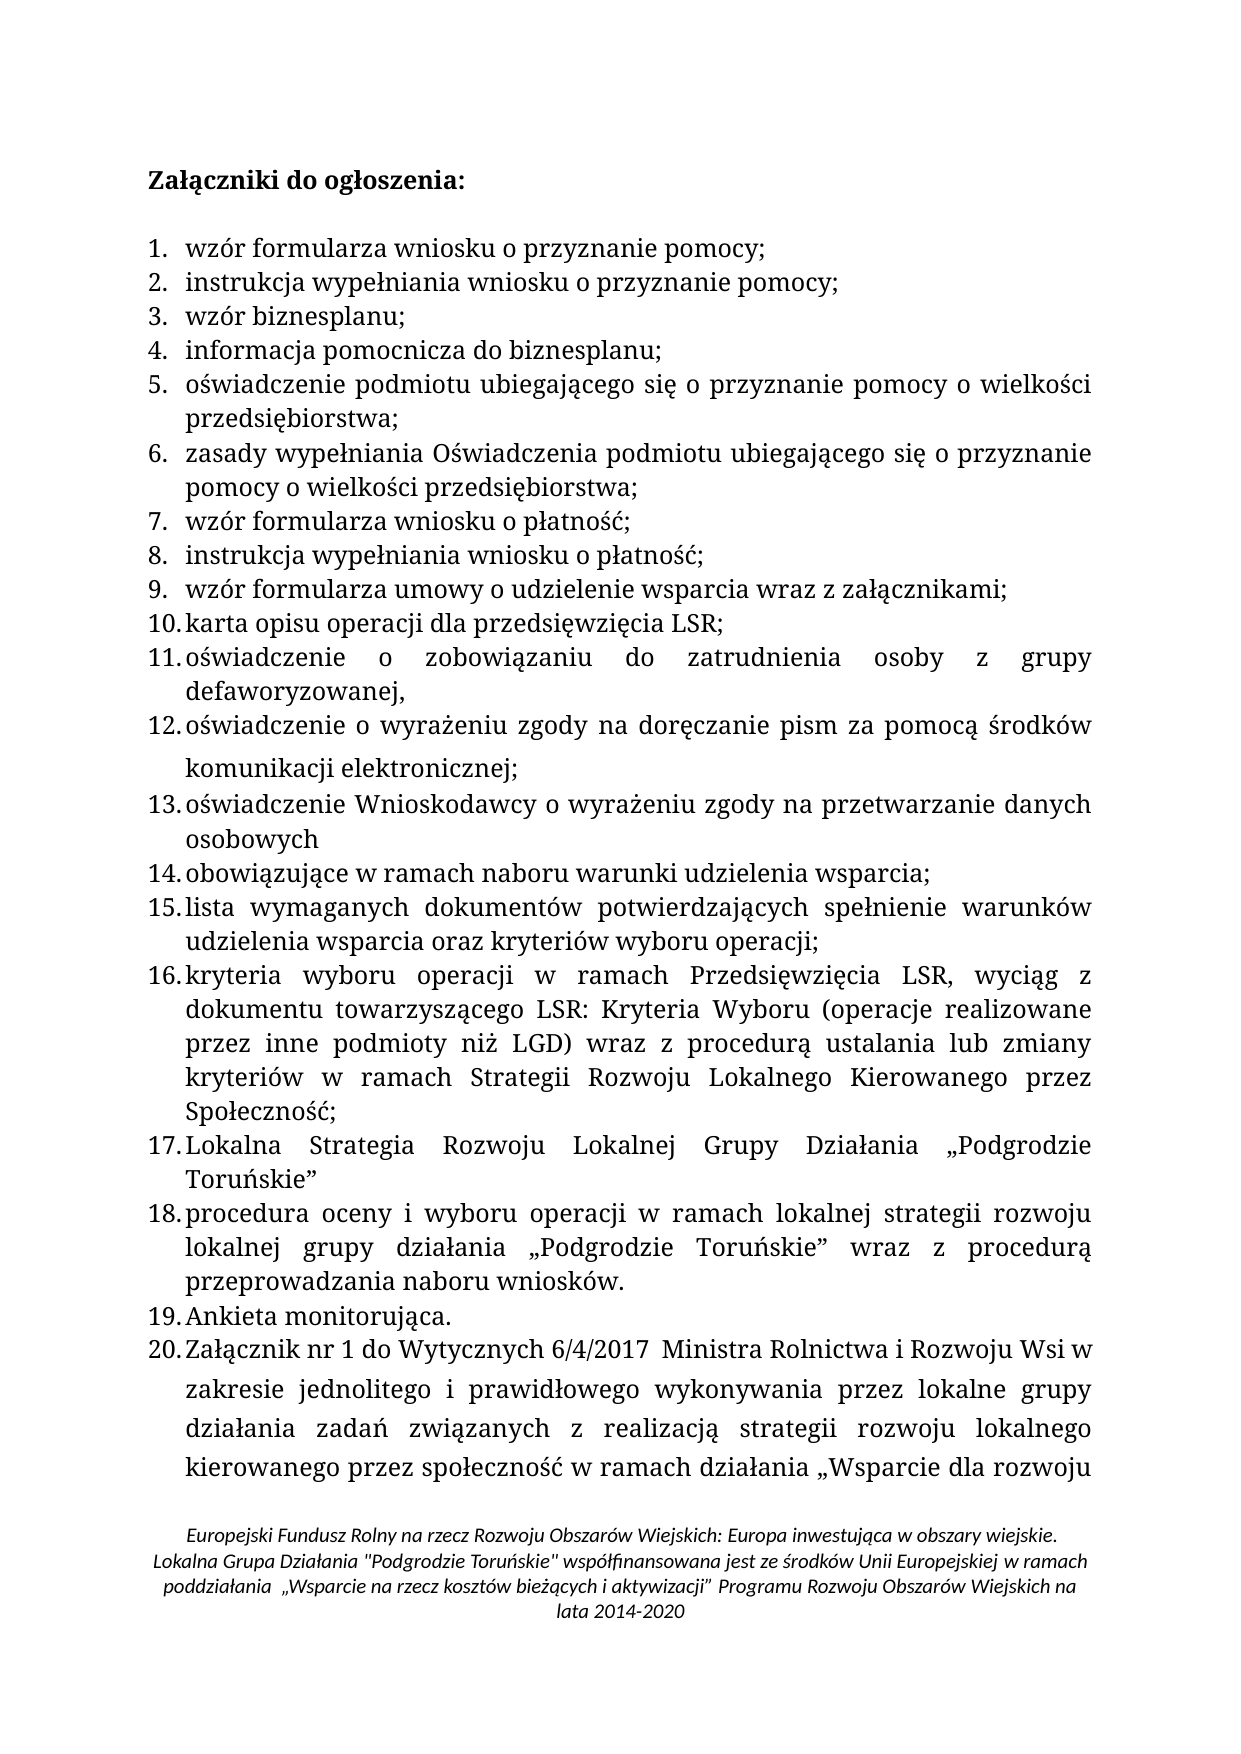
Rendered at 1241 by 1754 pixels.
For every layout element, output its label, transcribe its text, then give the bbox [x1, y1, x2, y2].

list oświadczenie podmiotu ubiegającego się o przyznanie pomocy o wielkości przedsiębiorstwa; [148, 367, 1093, 435]
list lista wymaganych dokumentów potwierdzających spełnienie warunków udzielenia wsparcia oraz kryteriów wyboru operacji; [148, 889, 1093, 957]
list wzór formularza wniosku o płatność; [148, 503, 1093, 537]
list oświadczenie Wnioskodawcy o wyrażeniu zgody na przetwarzanie danych osobowych [148, 787, 1093, 855]
list zasady wypełniania Oświadczenia podmiotu ubiegającego się o przyznanie pomocy o wielkości przedsiębiorstwa; [148, 435, 1093, 503]
list obowiązujące w ramach naboru warunki udzielenia wsparcia; [148, 855, 1093, 889]
list informacja pomocnicza do biznesplanu; [148, 333, 1093, 367]
list instrukcja wypełniania wniosku o przyznanie pomocy; [148, 265, 1093, 299]
list oświadczenie o zobowiązaniu do zatrudnienia osoby z grupy defaworyzowanej, [148, 639, 1093, 708]
list kryteria wyboru operacji w ramach Przedsięwzięcia LSR, wyciąg z dokumentu towarzyszącego LSR: Kryteria Wyboru (operacje realizowane przez inne podmioty niż LGD) wraz z procedurą ustalania lub zmiany kryteriów w ramach Strategii Rozwoju Lokalnego Kierowanego przez Społeczność; [148, 957, 1093, 1128]
list karta opisu operacji dla przedsięwzięcia LSR; [148, 606, 1093, 639]
list Ankieta monitorująca. [148, 1298, 1093, 1332]
list procedura oceny i wyboru operacji w ramach lokalnej strategii rozwoju lokalnej grupy działania „Podgrodzie Toruńskie” wraz z procedurą przeprowadzania naboru wniosków. [148, 1196, 1093, 1298]
list wzór biznesplanu; [148, 299, 1093, 333]
list wzór formularza wniosku o przyznanie pomocy; [148, 231, 1093, 265]
list wzór formularza umowy o udzielenie wsparcia wraz z załącznikami; [148, 571, 1093, 606]
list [148, 1332, 1093, 1484]
list oświadczenie o wyrażeniu zgody na doręczanie pism za pomocą środków komunikacji elektronicznej; [148, 708, 1093, 787]
text Załączniki do ogłoszenia: [148, 163, 1093, 197]
list instrukcja wypełniania wniosku o płatność; [148, 537, 1093, 571]
list Lokalna Strategia Rozwoju Lokalnej Grupy Działania „Podgrodzie Toruńskie” [148, 1128, 1093, 1196]
